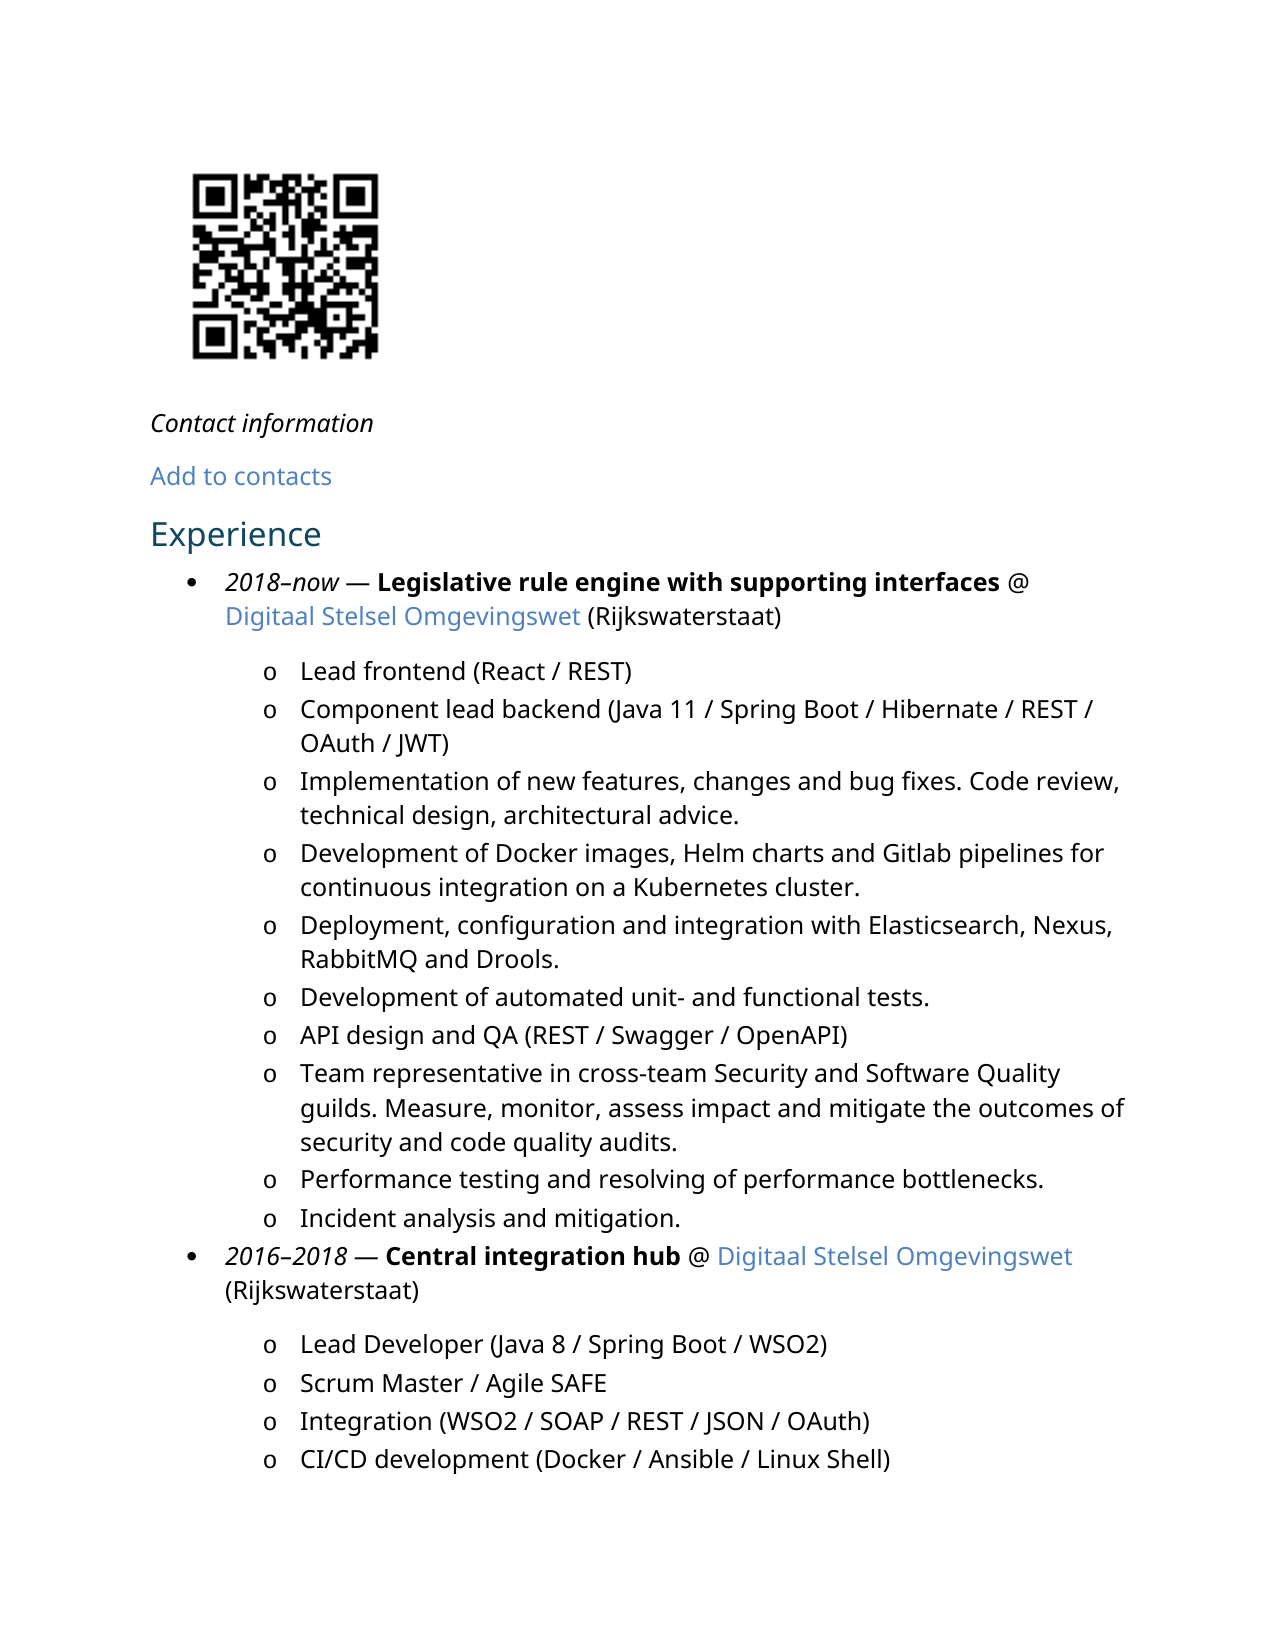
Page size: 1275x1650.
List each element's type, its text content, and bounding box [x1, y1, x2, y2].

list Team representative in cross-team Security and Software Quality guilds. Measure, monitor, assess impact and mitigate the outcomes of security and code quality audits. [262, 1056, 1125, 1158]
list 2018–now — Legislative rule engine with supporting interfaces @ Digitaal Stelsel Omgevingswet (Rijkswaterstaat) [187, 565, 1125, 633]
list 2016–2018 — Central integration hub @ Digitaal Stelsel Omgevingswet (Rijkswaterstaat) [187, 1238, 1125, 1306]
text Contact information [150, 405, 1125, 439]
list Integration (WSO2 / SOAP / REST / JSON / OAuth) [262, 1403, 1125, 1437]
text Add to contacts [150, 458, 1125, 492]
list Lead Developer (Java 8 / Spring Boot / WSO2) [262, 1327, 1125, 1361]
list Deployment, configuration and integration with Elasticsearch, Nexus, RabbitMQ and Drools. [262, 908, 1125, 976]
list CI/CD development (Docker / Ansible / Linux Shell) [262, 1441, 1125, 1476]
list Performance testing and resolving of performance bottlenecks. [262, 1162, 1125, 1196]
list API design and QA (REST / Swagger / OpenAPI) [262, 1018, 1125, 1052]
list Development of automated unit- and functional tests. [262, 980, 1125, 1014]
list Component lead backend (Java 11 / Spring Boot / Hibernate / REST / OAuth / JWT) [262, 692, 1125, 760]
list Scrum Master / Agile SAFE [262, 1365, 1125, 1399]
list Development of Docker images, Helm charts and Gitlab pipelines for continuous integration on a Kubernetes cluster. [262, 836, 1125, 904]
picture [168, 150, 404, 385]
list Incident analysis and mitigation. [262, 1200, 1125, 1234]
list Implementation of new features, changes and bug fixes. Code review, technical design, architectural advice. [262, 764, 1125, 832]
subtitle Experience [150, 511, 1125, 556]
list Lead frontend (React / REST) [262, 654, 1125, 688]
